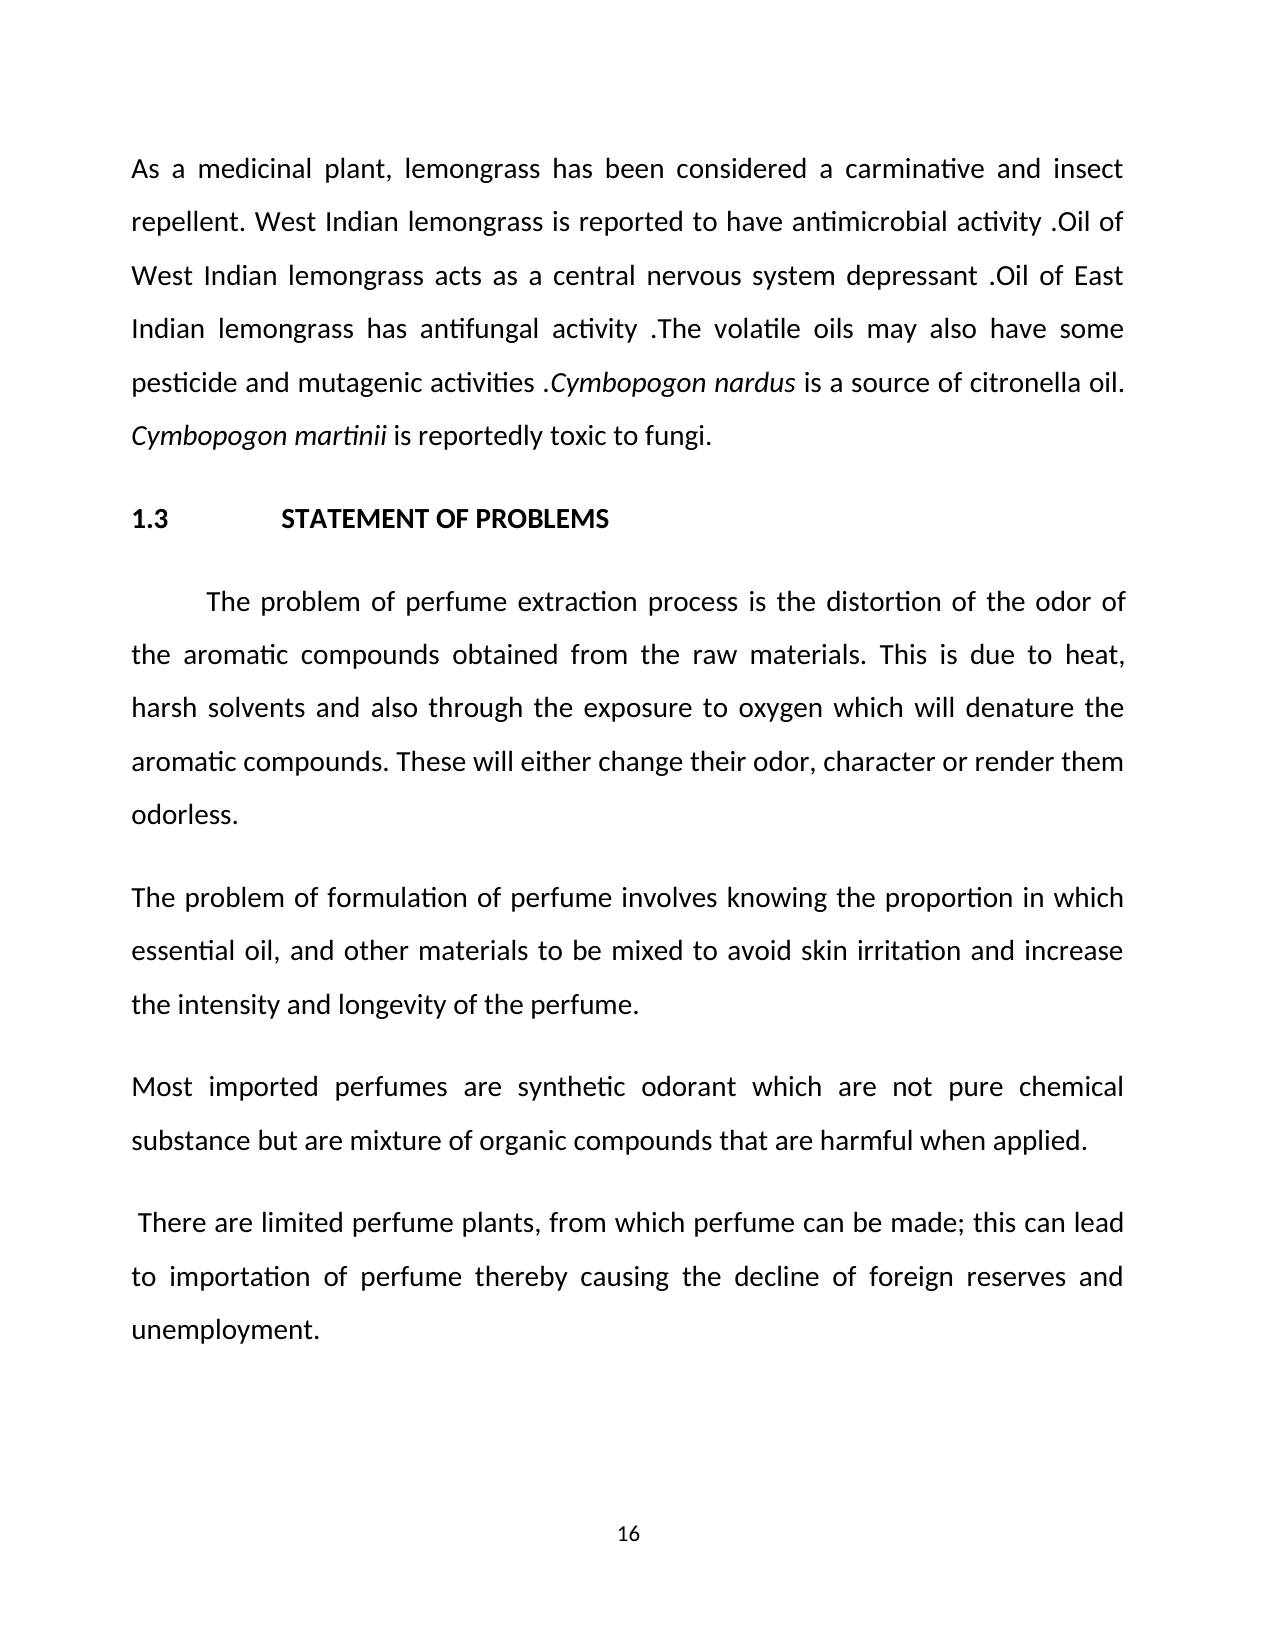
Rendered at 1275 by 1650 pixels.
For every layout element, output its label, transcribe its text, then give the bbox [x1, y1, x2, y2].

text The problem of perfume extraction process is the distortion of the odor of the aromatic compounds obtained from the raw materials. This is due to heat, harsh solvents and also through the exposure to oxygen which will denature the aromatic compounds. These will either change their odor, character or render them odorless. [131, 583, 1126, 832]
text Most imported perfumes are synthetic odorant which are not pure chemical substance but are mixture of organic compounds that are harmful when applied. [131, 1068, 1124, 1158]
text The problem of formulation of perfume involves knowing the proportion in which essential oil, and other materials to be mixed to avoid skin irritation and increase the intensity and longevity of the perfume. [131, 879, 1126, 1021]
text As a medicinal plant, lemongrass has been considered a carminative and insect repellent. West Indian lemongrass is reported to have antimicrobial activity .Oil of West Indian lemongrass acts as a central nervous system depressant .Oil of East Indian lemongrass has antifungal activity .The volatile oils may also have some pesticide and mutagenic activities .Cymbopogon nardus is a source of citronella oil. Cymbopogon martinii is reportedly toxic to fungi. [131, 150, 1126, 453]
subtitle STATEMENT OF PROBLEMS [131, 500, 1144, 535]
text There are limited perfume plants, from which perfume can be made; this can lead to importation of perfume thereby causing the decline of foreign reserves and unemployment. [131, 1204, 1125, 1347]
